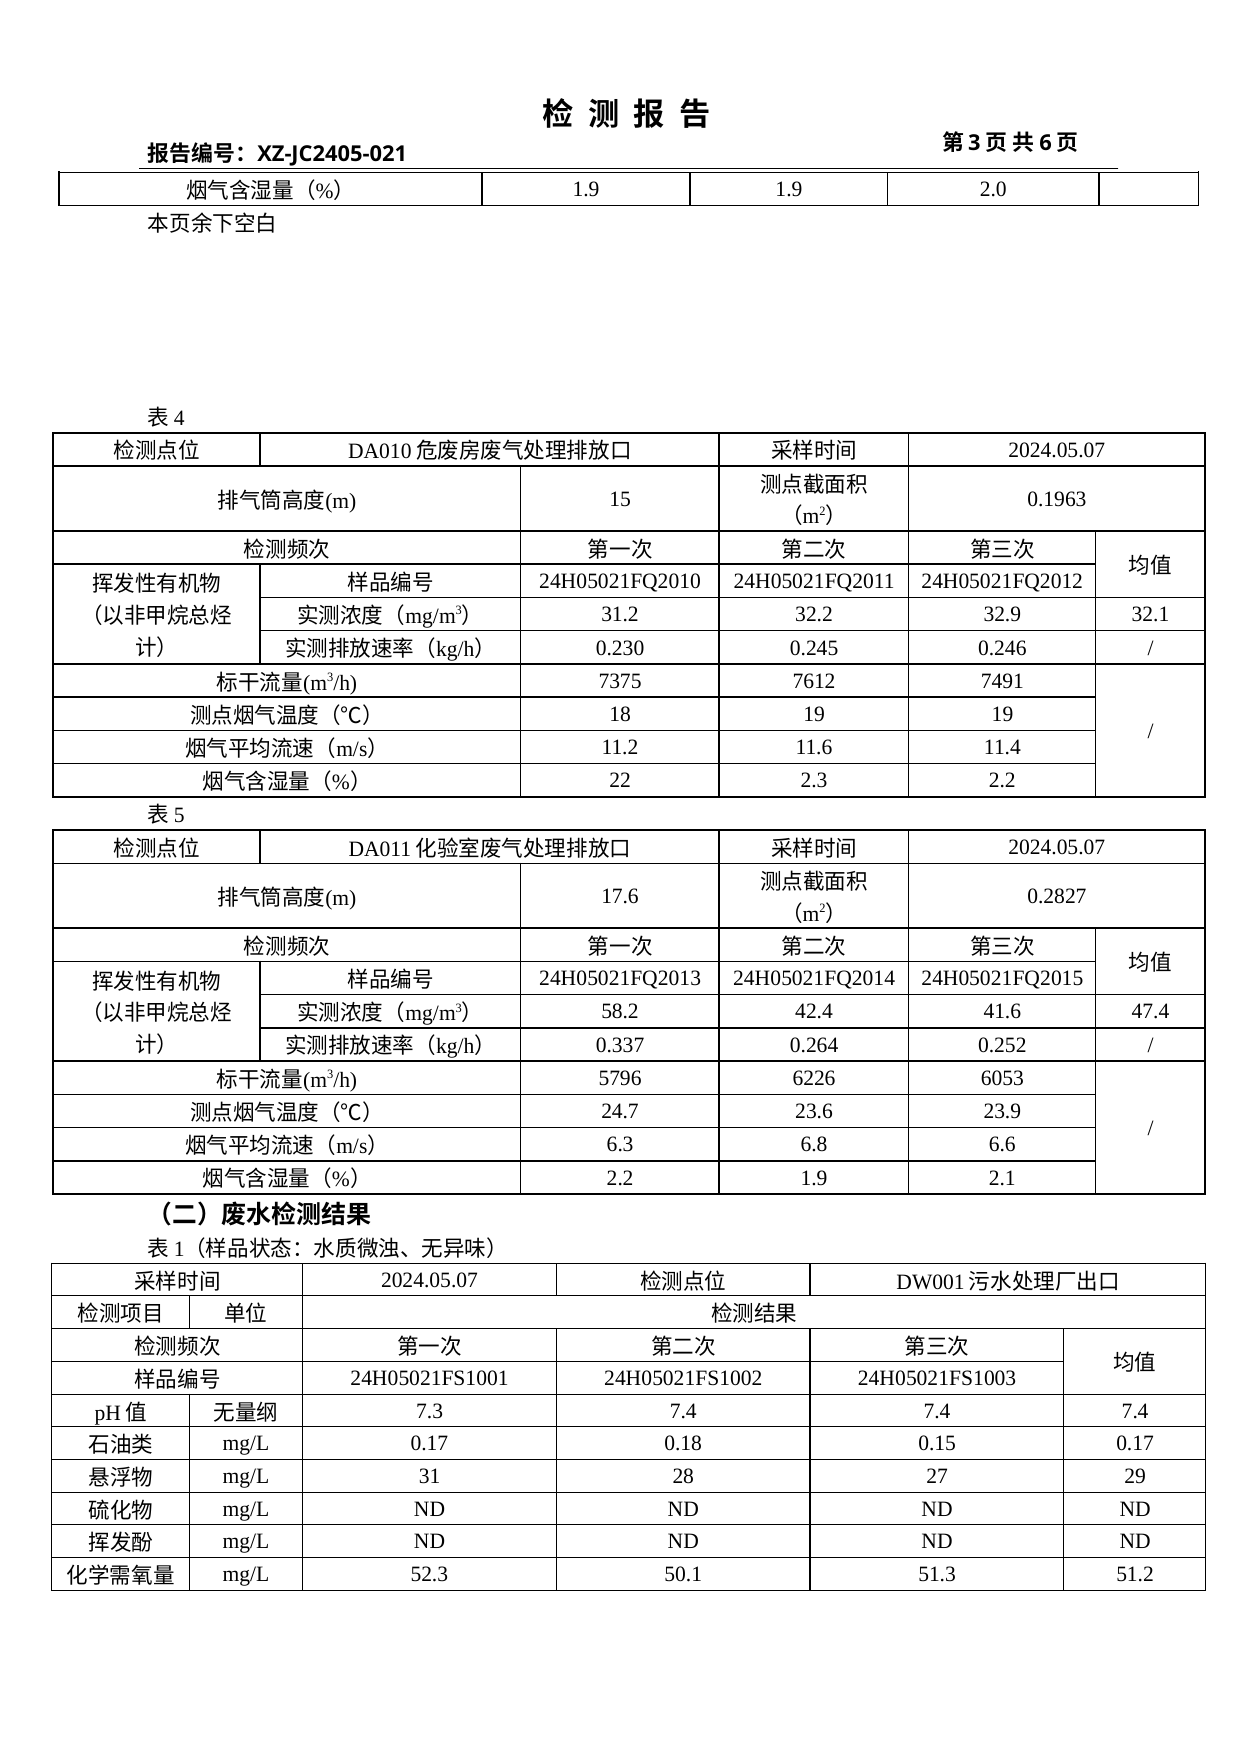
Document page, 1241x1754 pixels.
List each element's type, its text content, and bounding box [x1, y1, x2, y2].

table_cell 标干流量(m3/h) [54, 665, 520, 696]
table_cell 11.2 [521, 731, 718, 763]
table_cell 2.0 [888, 173, 1098, 204]
table_cell / [1096, 665, 1204, 796]
table_cell 样品编号 [261, 565, 520, 597]
table_cell 0.2827 [909, 864, 1204, 927]
table_cell 32.2 [720, 598, 908, 630]
table_cell 6226 [720, 1062, 908, 1093]
table_cell 标干流量(m3/h) [54, 1062, 520, 1093]
table_cell 第一次 [521, 929, 718, 961]
table_cell 7.4 [811, 1395, 1063, 1426]
table_header 采样时间 [720, 434, 908, 465]
table_cell 24H05021FS1003 [811, 1362, 1063, 1393]
table_cell ND [1064, 1493, 1205, 1524]
table_cell 实测排放速率（kg/h） [261, 1029, 520, 1060]
table_cell 烟气含湿量（%） [54, 1162, 520, 1193]
table_cell ND [303, 1493, 556, 1524]
table_cell ND [811, 1493, 1063, 1524]
table_cell 第三次 [909, 532, 1095, 563]
table_cell 2.2 [909, 764, 1095, 796]
text 本页余下空白 [148, 206, 1110, 238]
table_cell / [1096, 1062, 1204, 1193]
table_cell 24H05021FQ2014 [720, 962, 908, 994]
table_cell 第一次 [521, 532, 718, 563]
table_cell 29 [1064, 1460, 1205, 1492]
table_cell 0.15 [811, 1427, 1063, 1459]
table_cell 18 [521, 698, 718, 729]
table_header 检测点位 [54, 831, 259, 862]
table_cell 31.2 [521, 598, 718, 630]
table_cell 烟气含湿量（%） [54, 764, 520, 796]
table_cell 51.2 [1064, 1558, 1205, 1590]
table_cell 24H05021FS1001 [303, 1362, 556, 1393]
table_cell 7.4 [557, 1395, 809, 1426]
table_cell 挥发性有机物 （以非甲烷总烃计） [54, 565, 259, 663]
table_cell 测点截面积（m2） [720, 467, 908, 530]
table_cell 7375 [521, 665, 718, 696]
table_cell 0.264 [720, 1029, 908, 1060]
table_cell 0.245 [720, 631, 908, 663]
table_cell 烟气平均流速（m/s） [54, 731, 520, 763]
table_cell ND [303, 1525, 556, 1557]
table_cell 测点烟气温度（℃） [54, 698, 520, 729]
table_cell 7.3 [303, 1395, 556, 1426]
table_cell 0.337 [521, 1029, 718, 1060]
table_cell 42.4 [720, 995, 908, 1027]
table_cell 50.1 [557, 1558, 809, 1590]
table_cell 烟气平均流速（m/s） [54, 1128, 520, 1160]
table_cell 23.9 [909, 1095, 1095, 1127]
table_cell 32.9 [909, 598, 1095, 630]
table_cell 24H05021FQ2015 [909, 962, 1095, 994]
list 表4 [148, 400, 1110, 432]
table_cell / [1096, 1029, 1204, 1060]
table_cell 58.2 [521, 995, 718, 1027]
table_cell 排气筒高度(m) [54, 467, 520, 530]
table_cell 硫化物 [52, 1493, 189, 1524]
table_cell 0.17 [1064, 1427, 1205, 1459]
table_cell 均值 [1096, 929, 1204, 994]
table_cell 检测频次 [54, 532, 520, 563]
table_cell 17.6 [521, 864, 718, 927]
table_cell 第一次 [303, 1329, 556, 1361]
table_header DW001污水处理厂出口 [811, 1264, 1205, 1295]
list （二）废水检测结果 [148, 1195, 1110, 1231]
table_cell 7491 [909, 665, 1095, 696]
table_cell 19 [720, 698, 908, 729]
table_cell 7.4 [1064, 1395, 1205, 1426]
table_cell 6.6 [909, 1128, 1095, 1160]
table_cell 2.3 [720, 764, 908, 796]
table_cell 47.4 [1096, 995, 1204, 1027]
table_cell 单位 [190, 1296, 302, 1328]
table_cell 11.4 [909, 731, 1095, 763]
table_cell 24H05021FQ2013 [521, 962, 718, 994]
table_cell 32.1 [1096, 598, 1204, 630]
table_cell 24H05021FQ2012 [909, 565, 1095, 597]
table_cell 实测排放速率（kg/h） [261, 631, 520, 663]
table_cell 石油类 [52, 1427, 189, 1459]
table_cell 6053 [909, 1062, 1095, 1093]
table_cell 样品编号 [261, 962, 520, 994]
table_cell 检测项目 [52, 1296, 189, 1328]
table_cell 第三次 [811, 1329, 1063, 1361]
table_cell 24H05021FS1002 [557, 1362, 809, 1393]
table_cell 检测结果 [303, 1296, 1205, 1328]
table_cell pH值 [52, 1395, 189, 1426]
table_cell 0.230 [521, 631, 718, 663]
table_header 检测点位 [54, 434, 259, 465]
table_cell 第二次 [720, 929, 908, 961]
table_cell / [1096, 631, 1204, 663]
table_cell ND [557, 1525, 809, 1557]
table_cell mg/L [190, 1493, 302, 1524]
table_cell ND [1064, 1525, 1205, 1557]
table_cell 24.7 [521, 1095, 718, 1127]
table_cell mg/L [190, 1460, 302, 1492]
list 表5 [148, 798, 1110, 829]
table_cell 均值 [1064, 1329, 1205, 1393]
table_cell 悬浮物 [52, 1460, 189, 1492]
table_cell 23.6 [720, 1095, 908, 1127]
table_header 2024.05.07 [909, 434, 1204, 465]
table_cell 22 [521, 764, 718, 796]
table_cell 第三次 [909, 929, 1095, 961]
table_cell 实测浓度（mg/m3） [261, 995, 520, 1027]
table_cell 52.3 [303, 1558, 556, 1590]
table_cell 第二次 [557, 1329, 809, 1361]
table_cell 2.2 [521, 1162, 718, 1193]
table_cell 1.9 [691, 173, 887, 204]
table_cell 1.9 [720, 1162, 908, 1193]
table_cell 0.17 [303, 1427, 556, 1459]
table_cell 1.9 [483, 173, 689, 204]
table_header 2024.05.07 [909, 831, 1204, 862]
table_cell 排气筒高度(m) [54, 864, 520, 927]
table_cell 28 [557, 1460, 809, 1492]
table_header DA011化验室废气处理排放口 [261, 831, 718, 862]
table_cell 烟气含湿量（%） [60, 173, 481, 204]
table_cell 24H05021FQ2011 [720, 565, 908, 597]
table_cell 挥发性有机物 （以非甲烷总烃计） [54, 962, 259, 1060]
table_header 采样时间 [720, 831, 908, 862]
table_header 2024.05.07 [303, 1264, 556, 1295]
table_cell 11.6 [720, 731, 908, 763]
table_cell 5796 [521, 1062, 718, 1093]
table_cell 0.18 [557, 1427, 809, 1459]
list 表1（样品状态：水质微浊、无异味） [148, 1231, 1110, 1263]
table_cell 样品编号 [52, 1362, 302, 1393]
table_cell 6.3 [521, 1128, 718, 1160]
table_cell 6.8 [720, 1128, 908, 1160]
table_cell 51.3 [811, 1558, 1063, 1590]
table_header 采样时间 [52, 1264, 302, 1295]
table_cell 检测频次 [54, 929, 520, 961]
table_cell 测点截面积（m2） [720, 864, 908, 927]
table_cell 实测浓度（mg/m3） [261, 598, 520, 630]
table_cell 41.6 [909, 995, 1095, 1027]
table_cell mg/L [190, 1525, 302, 1557]
table_cell 无量纲 [190, 1395, 302, 1426]
table_cell ND [557, 1493, 809, 1524]
table_cell 7612 [720, 665, 908, 696]
table_header 检测点位 [557, 1264, 809, 1295]
table_cell 31 [303, 1460, 556, 1492]
table_cell 均值 [1096, 532, 1204, 597]
table_cell 挥发酚 [52, 1525, 189, 1557]
table_cell 0.252 [909, 1029, 1095, 1060]
table_cell 19 [909, 698, 1095, 729]
table_cell 测点烟气温度（℃） [54, 1095, 520, 1127]
table_cell 24H05021FQ2010 [521, 565, 718, 597]
table_cell 化学需氧量 [52, 1558, 189, 1590]
table_cell 0.246 [909, 631, 1095, 663]
table_cell 第二次 [720, 532, 908, 563]
table_cell ND [811, 1525, 1063, 1557]
table_cell mg/L [190, 1558, 302, 1590]
table_cell 27 [811, 1460, 1063, 1492]
table_header DA010危废房废气处理排放口 [261, 434, 718, 465]
table_cell mg/L [190, 1427, 302, 1459]
table_cell 检测频次 [52, 1329, 302, 1361]
table_cell 15 [521, 467, 718, 530]
table_cell 2.1 [909, 1162, 1095, 1193]
table_cell 0.1963 [909, 467, 1204, 530]
